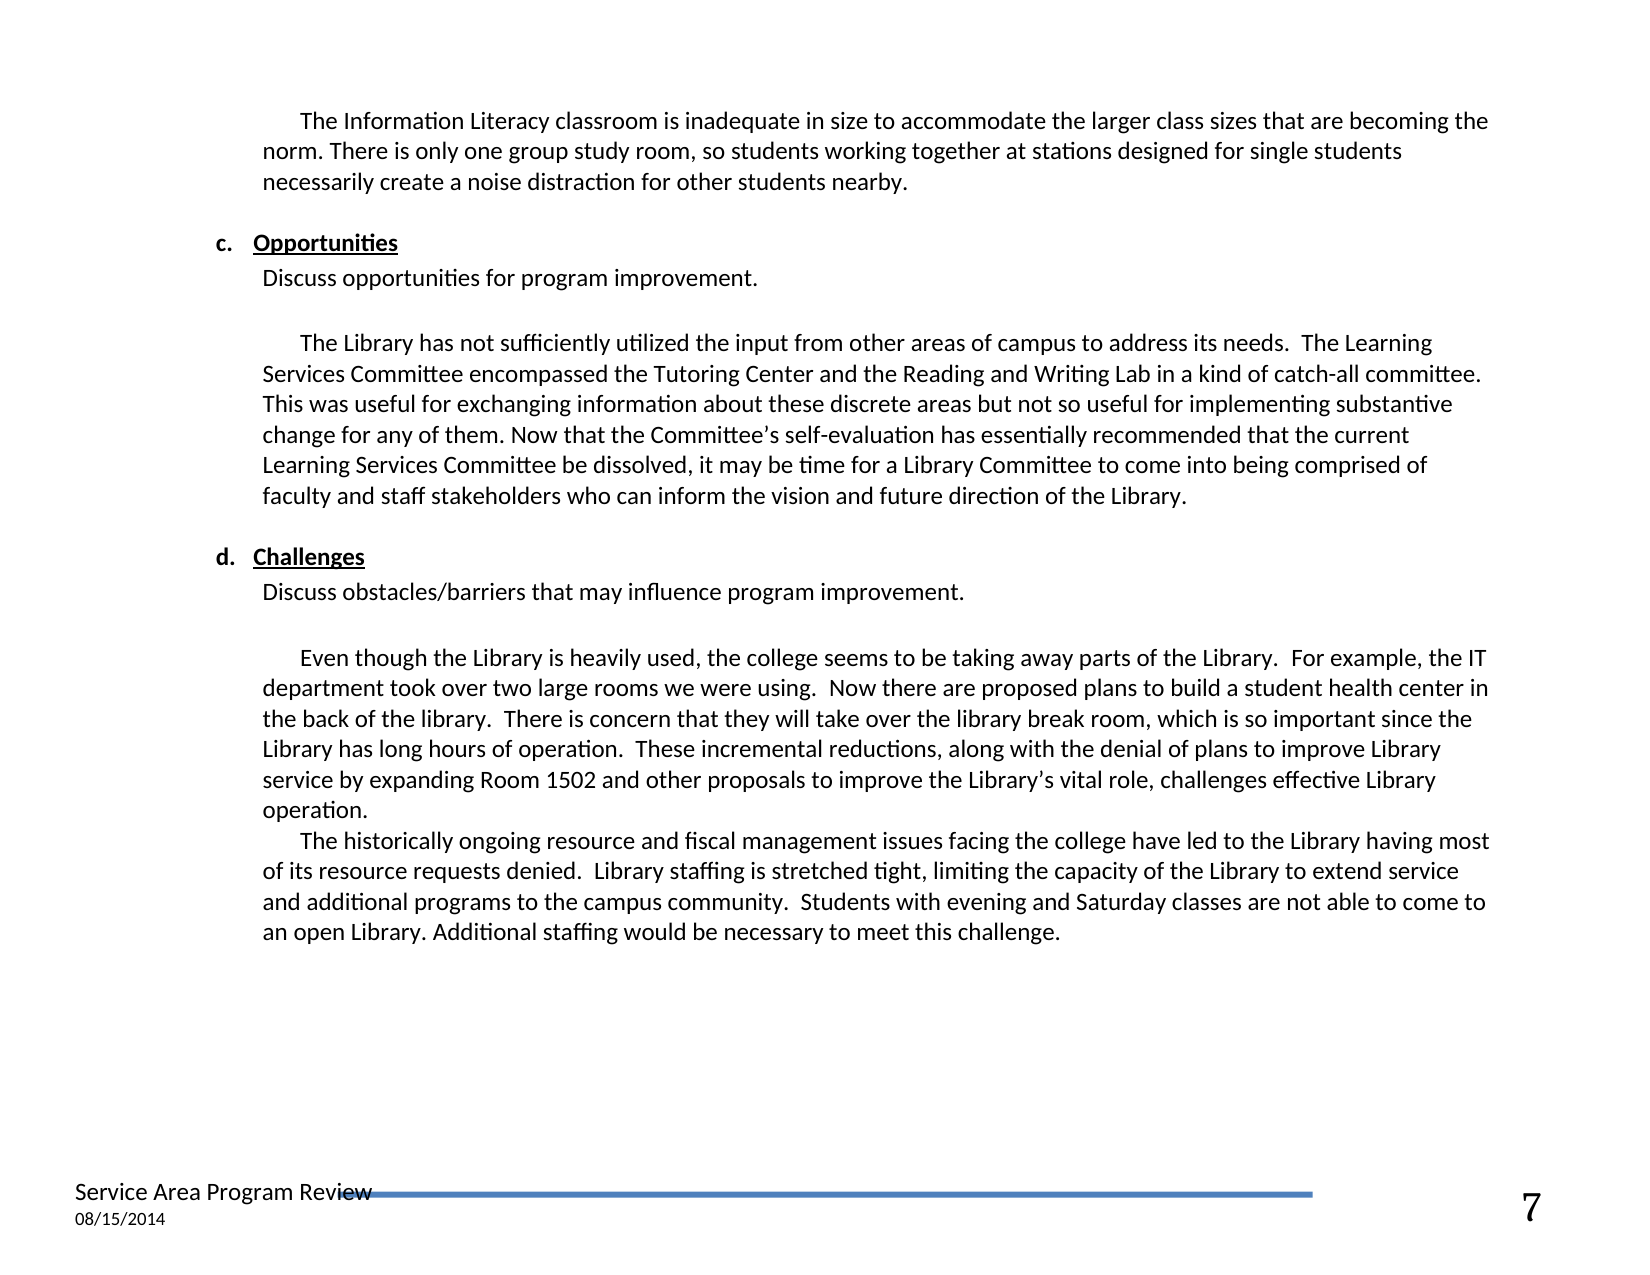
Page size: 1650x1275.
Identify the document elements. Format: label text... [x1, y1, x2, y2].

text Discuss obstacles/barriers that may influence program improvement. [225, 576, 1575, 607]
list The Information Literacy classroom is inadequate in size to accommodate the larger class sizes that are becoming the norm. There is only one group study room, so students working together at stations designed for single students necessarily create a noise distraction for other students nearby. [262, 105, 1500, 197]
text Even though the Library is heavily used, the college seems to be taking away parts of the Library. For example, the IT department took over two large rooms we were using. Now there are proposed plans to build a student health center in the back of the library. There is concern that they will take over the library break room, which is so important since the Library has long hours of operation. These incremental reductions, along with the denial of plans to improve Library service by expanding Room 1502 and other proposals to improve the Library’s vital role, challenges effective Library operation. [262, 642, 1500, 825]
list Discuss opportunities for program improvement. [262, 262, 1575, 293]
list Challenges [216, 541, 1575, 572]
list The Library has not sufficiently utilized the input from other areas of campus to address its needs. The Learning Services Committee encompassed the Tutoring Center and the Reading and Writing Lab in a kind of catch-all committee. This was useful for exchanging information about these discrete areas but not so useful for implementing substantive change for any of them. Now that the Committee’s self-evaluation has essentially recommended that the current Learning Services Committee be dissolved, it may be time for a Library Committee to come into being comprised of faculty and staff stakeholders who can inform the vision and future direction of the Library. [262, 328, 1500, 511]
text The historically ongoing resource and fiscal management issues facing the college have led to the Library having most of its resource requests denied. Library staffing is stretched tight, limiting the capacity of the Library to extend service and additional programs to the campus community. Students with evening and Saturday classes are not able to come to an open Library. Additional staffing would be necessary to meet this challenge. [262, 825, 1500, 947]
list Opportunities [216, 227, 1575, 258]
